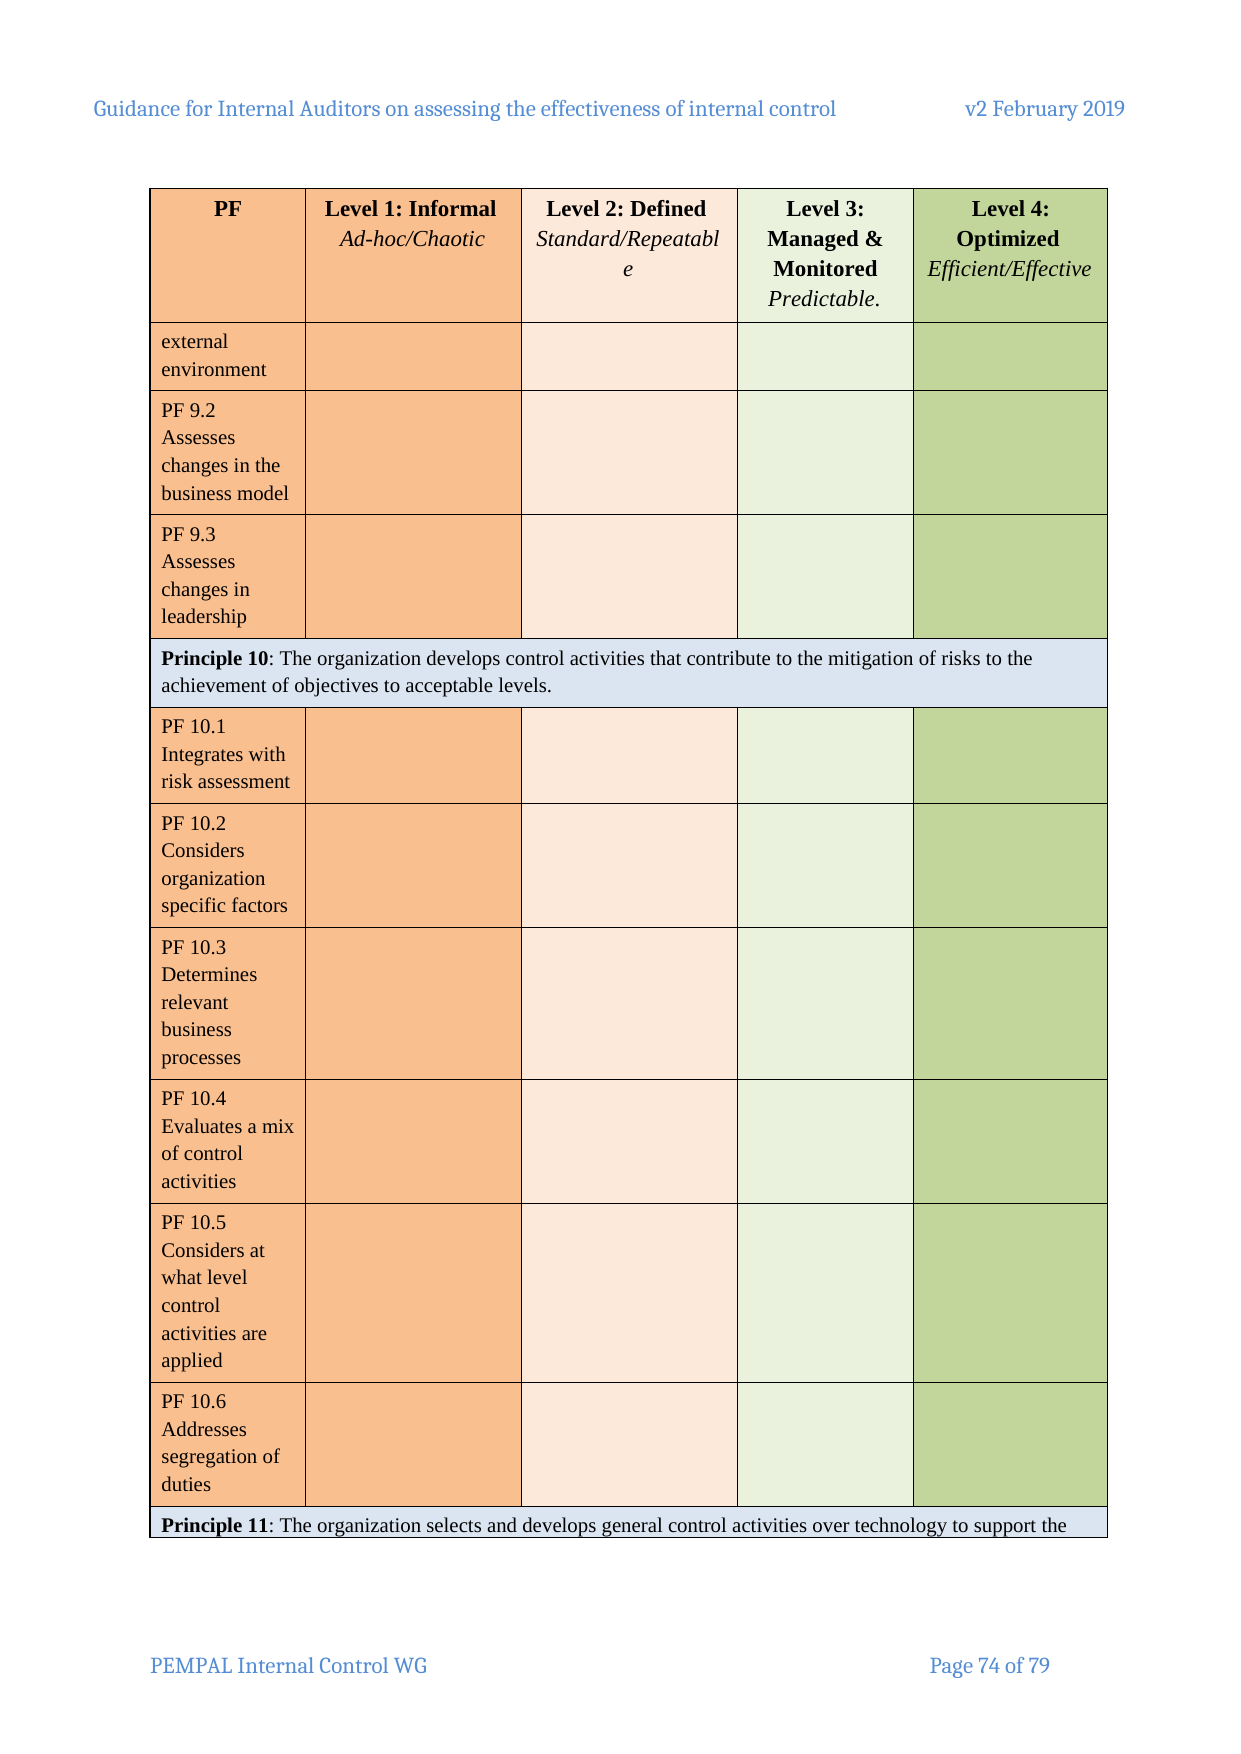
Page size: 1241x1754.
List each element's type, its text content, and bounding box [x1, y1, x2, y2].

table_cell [151, 323, 305, 390]
table_header Level 4: Optimized Efficient/Effective [914, 189, 1107, 322]
table_cell [306, 1383, 521, 1506]
table_cell [738, 804, 913, 927]
table_cell [306, 928, 521, 1079]
table_cell PF 10.6 Addresses segregation of duties [151, 1383, 305, 1506]
table_cell [522, 1204, 737, 1382]
table_cell [738, 1383, 913, 1506]
table_cell [738, 391, 913, 514]
table_cell [914, 1080, 1107, 1203]
table_cell [306, 1204, 521, 1382]
table_cell [738, 708, 913, 803]
table_cell [306, 323, 521, 390]
table_cell [914, 515, 1107, 638]
table_cell [306, 515, 521, 638]
table_header Level 3: Managed & Monitored Predictable. [738, 189, 913, 322]
table_cell Principle 10: The organization develops control activities that contribute to the mitigation of risks to the achievement of objectives to acceptable levels. [151, 639, 1107, 707]
table_cell PF 10.4 Evaluates a mix of control activities [151, 1080, 305, 1203]
table_cell PF 9.3 Assesses changes in leadership [151, 515, 305, 638]
table_header Level 1: Informal Ad-hoc/Chaotic [306, 189, 521, 322]
table_cell [738, 1080, 913, 1203]
table_cell [522, 708, 737, 803]
table_cell [522, 1080, 737, 1203]
table_cell [522, 391, 737, 514]
table_cell [306, 1080, 521, 1203]
table_cell [738, 1204, 913, 1382]
table_cell [306, 391, 521, 514]
table_cell PF 9.2 Assesses changes in the business model [151, 391, 305, 514]
table_cell [914, 1204, 1107, 1382]
table_cell [522, 323, 737, 390]
table_cell [738, 515, 913, 638]
table_cell [306, 804, 521, 927]
table_cell [914, 323, 1107, 390]
table_cell [522, 515, 737, 638]
table_cell [522, 1383, 737, 1506]
table_cell [306, 708, 521, 803]
table_cell [738, 323, 913, 390]
table_header PF [151, 189, 305, 322]
table_cell [522, 928, 737, 1079]
table_cell [914, 928, 1107, 1079]
table_cell PF 10.3 Determines relevant business processes [151, 928, 305, 1079]
table_cell PF 10.2 Considers organization specific factors [151, 804, 305, 927]
table_cell PF 10.1 Integrates with risk assessment [151, 708, 305, 803]
table_cell [914, 1383, 1107, 1506]
table_header Level 2: Defined Standard/Repeatable [522, 189, 737, 322]
table_cell [914, 391, 1107, 514]
table_cell [522, 804, 737, 927]
table_cell [738, 928, 913, 1079]
table_cell [914, 804, 1107, 927]
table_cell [151, 1507, 1107, 1537]
table_cell PF 10.5 Considers at what level control activities are applied [151, 1204, 305, 1382]
table_cell [914, 708, 1107, 803]
